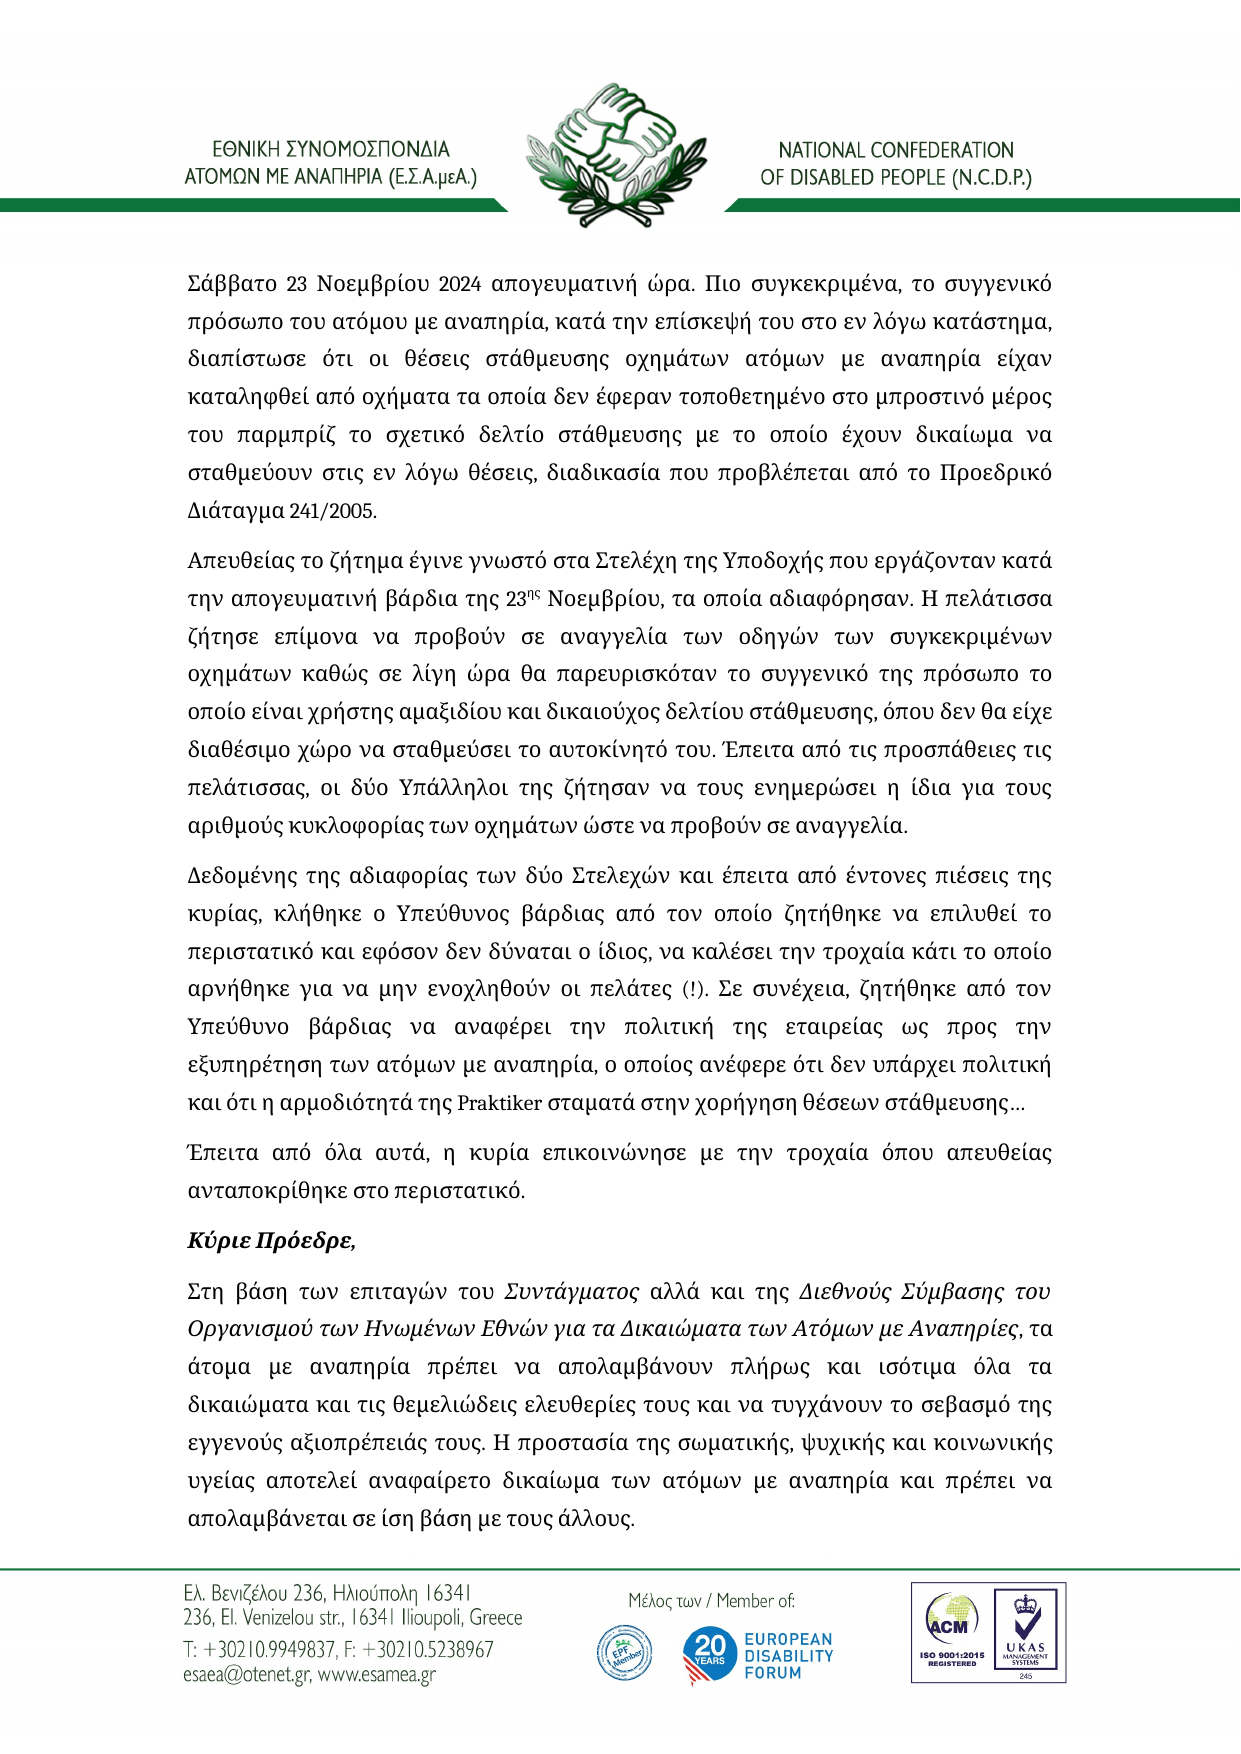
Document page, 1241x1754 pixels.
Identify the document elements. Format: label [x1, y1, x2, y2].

picture [0, 1555, 1240, 1737]
picture [0, 29, 1240, 266]
